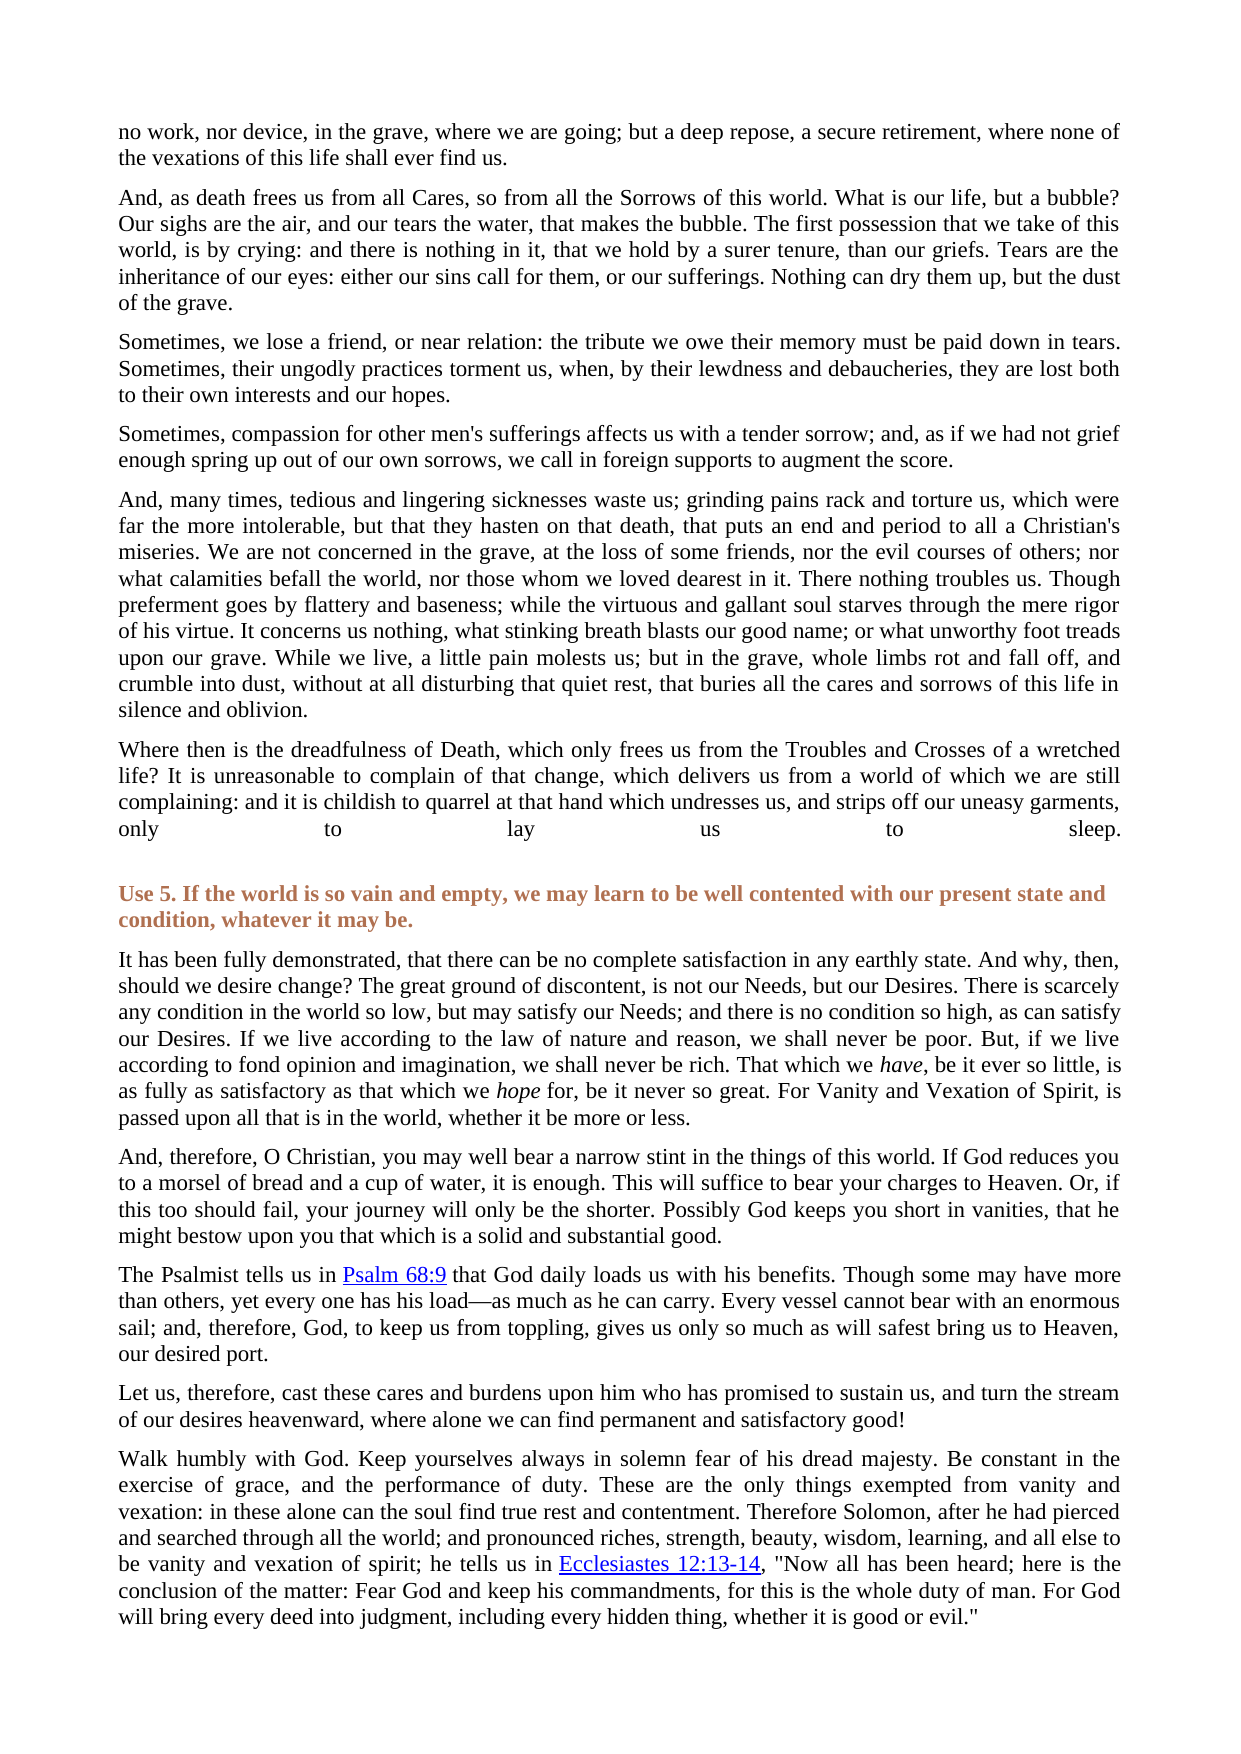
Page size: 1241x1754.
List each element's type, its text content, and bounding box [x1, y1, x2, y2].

text It has been fully demonstrated, that there can be no complete satisfaction in any earthly state. And why, then, should we desire change? The great ground of discontent, is not our Needs, but our Desires. There is scarcely any condition in the world so low, but may satisfy our Needs; and there is no condition so high, as can satisfy our Desires. If we live according to the law of nature and reason, we shall never be poor. But, if we live according to fond opinion and imagination, we shall never be rich. That which we have, be it ever so little, is as fully as satisfactory as that which we hope for, be it never so great. For Vanity and Vexation of Spirit, is passed upon all that is in the world, whether it be more or less. [118, 946, 1122, 1130]
text Sometimes, compassion for other men's sufferings affects us with a tender sorrow; and, as if we had not grief enough spring up out of our own sorrows, we call in foreign supports to augment the score. [118, 420, 1122, 473]
text Sometimes, we lose a friend, or near relation: the tribute we owe their memory must be paid down in tears. Sometimes, their ungodly practices torment us, when, by their lewdness and debaucheries, they are lost both to their own interests and our hopes. [118, 328, 1122, 407]
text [118, 118, 1122, 171]
text And, many times, tedious and lingering sicknesses waste us; grinding pains rack and torture us, which were far the more intolerable, but that they hasten on that death, that puts an end and period to all a Christian's miseries. We are not concerned in the grave, at the loss of some friends, nor the evil courses of others; nor what calamities befall the world, nor those whom we loved dearest in it. There nothing troubles us. Though preferment goes by flattery and baseness; while the virtuous and gallant soul starves through the mere rigor of his virtue. It concerns us nothing, what stinking breath blasts our good name; or what unworthy foot treads upon our grave. While we live, a little pain molests us; but in the grave, whole limbs rot and fall off, and crumble into dust, without at all disturbing that quiet rest, that buries all the cares and sorrows of this life in silence and oblivion. [118, 486, 1122, 723]
text The Psalmist tells us in Psalm 68:9 that God daily loads us with his benefits. Though some may have more than others, yet every one has his load—as much as he can carry. Every vessel cannot bear with an enormous sail; and, therefore, God, to keep us from toppling, gives us only so much as will safest bring us to Heaven, our desired port. [118, 1261, 1122, 1367]
text Where then is the dreadfulness of Death, which only frees us from the Troubles and Crosses of a wretched life? It is unreasonable to complain of that change, which delivers us from a world of which we are still complaining: and it is childish to quarrel at that hand which undresses us, and strips off our uneasy garments, only to lay us to sleep. [118, 736, 1122, 867]
text And, therefore, O Christian, you may well bear a narrow stint in the things of this world. If God reduces you to a morsel of bread and a cup of water, it is enough. This will suffice to bear your charges to Heaven. Or, if this too should fail, your journey will only be the shorter. Possibly God keeps you short in vanities, that he might bestow upon you that which is a solid and substantial good. [118, 1143, 1122, 1248]
text Walk humbly with God. Keep yourselves always in solemn fear of his dread majesty. Be constant in the exercise of grace, and the performance of duty. These are the only things exempted from vanity and vexation: in these alone can the soul find true rest and contentment. Therefore Solomon, after he had pierced and searched through all the world; and pronounced riches, strength, beauty, wisdom, learning, and all else to be vanity and vexation of spirit; he tells us in Ecclesiastes 12:13-14, "Now all has been heard; here is the conclusion of the matter: Fear God and keep his commandments, for this is the whole duty of man. For God will bring every deed into judgment, including every hidden thing, whether it is good or evil." [118, 1445, 1122, 1629]
text And, as death frees us from all Cares, so from all the Sorrows of this world. What is our life, but a bubble? Our sighs are the air, and our tears the water, that makes the bubble. The first possession that we take of this world, is by crying: and there is nothing in it, that we hold by a surer tenure, than our griefs. Tears are the inheritance of our eyes: either our sins call for them, or our sufferings. Nothing can dry them up, but the dust of the grave. [118, 184, 1122, 315]
text Let us, therefore, cast these cares and burdens upon him who has promised to sustain us, and turn the stream of our desires heavenward, where alone we can find permanent and satisfactory good! [118, 1379, 1122, 1432]
